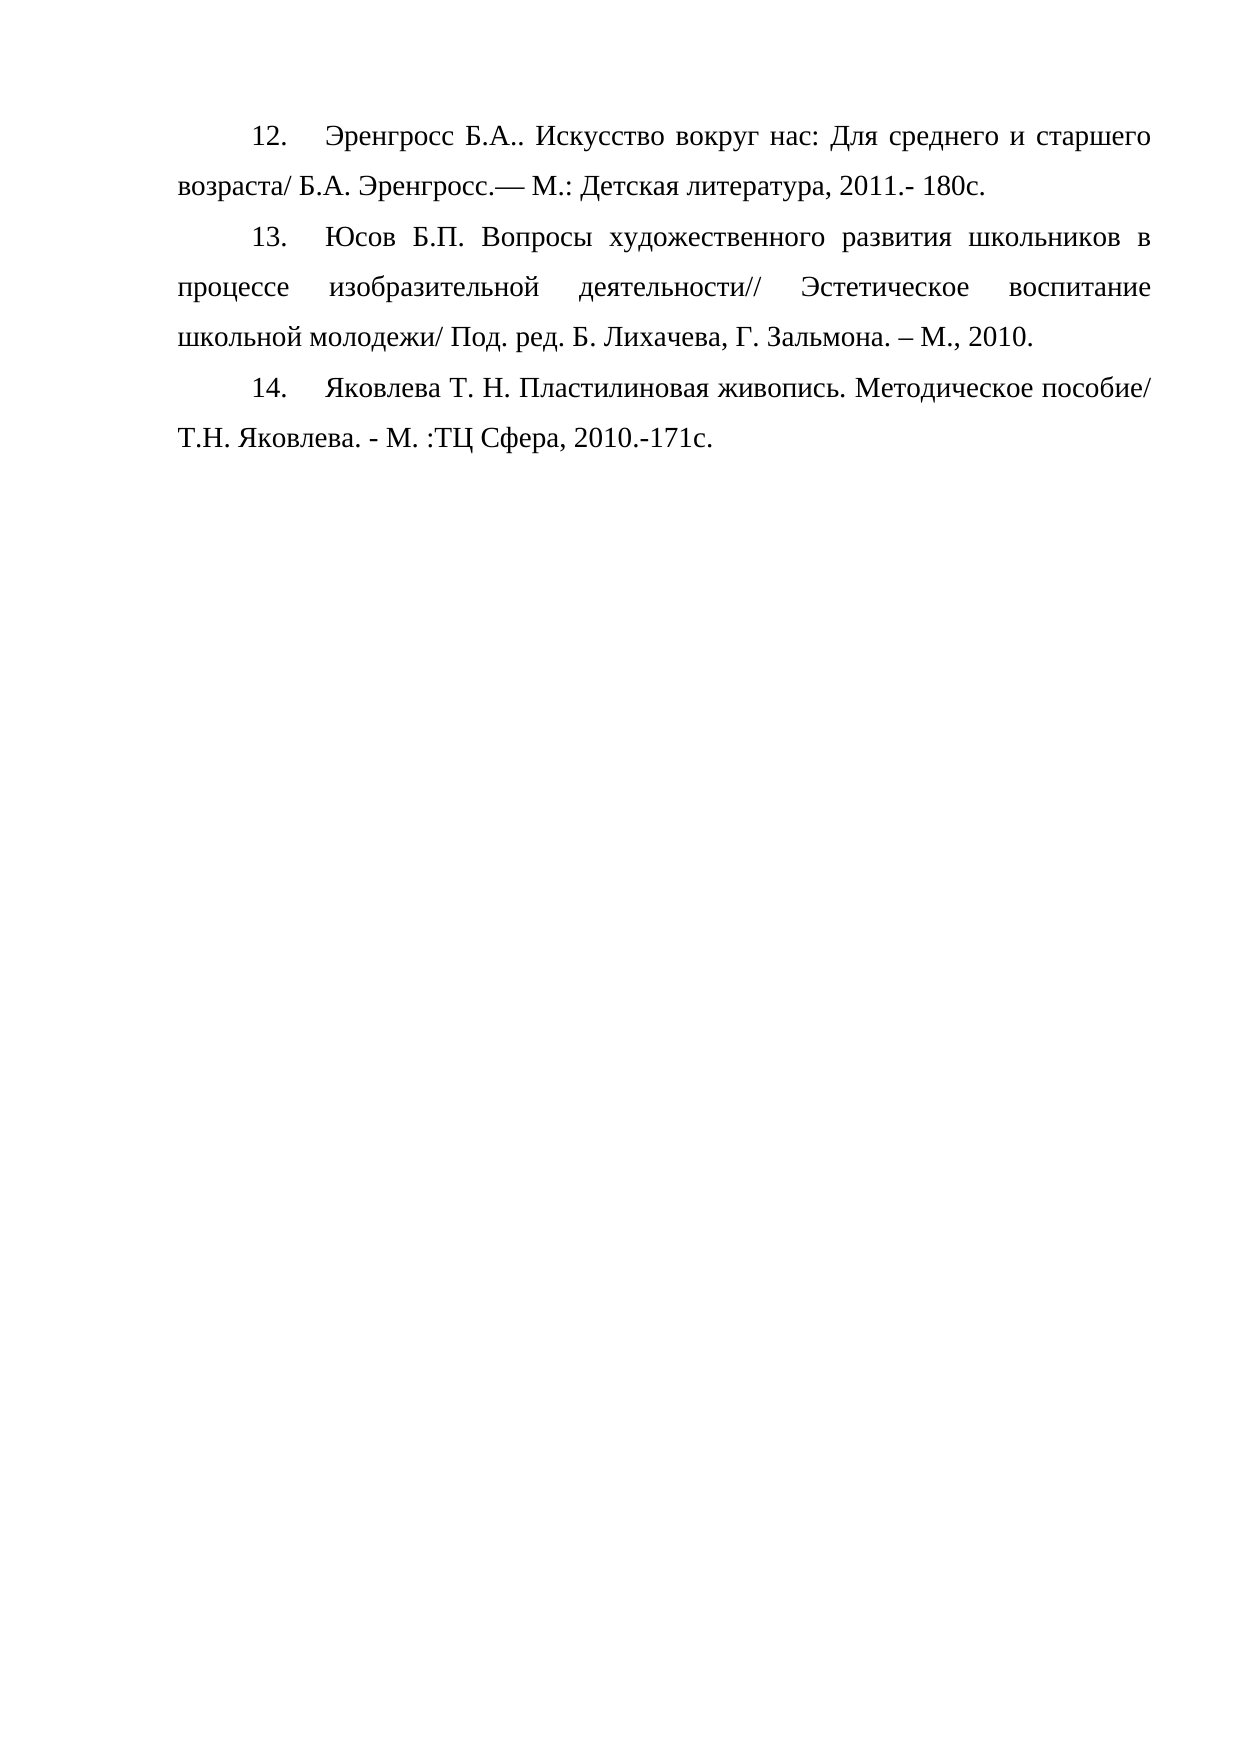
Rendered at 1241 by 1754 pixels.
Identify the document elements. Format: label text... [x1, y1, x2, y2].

list Юсов Б.П. Вопросы художественного развития школьников в процессе изобразительной деятельности// Эстетическое воспитание школьной молодежи/ Под. ред. Б. Лихачева, Г. Зальмона. – М., 2010. [177, 219, 1152, 353]
list Эренгросс Б.А.. Искусство вокруг нас: Для среднего и старшего возраста/ Б.А. Эренгросс.— М.: Детская литература, 2011.- 180с. [177, 118, 1152, 202]
list Яковлева Т. Н. Пластилиновая живопись. Методическое пособие/ Т.Н. Яковлева. - М. :ТЦ Сфера, 2010.-171с. [177, 370, 1152, 453]
